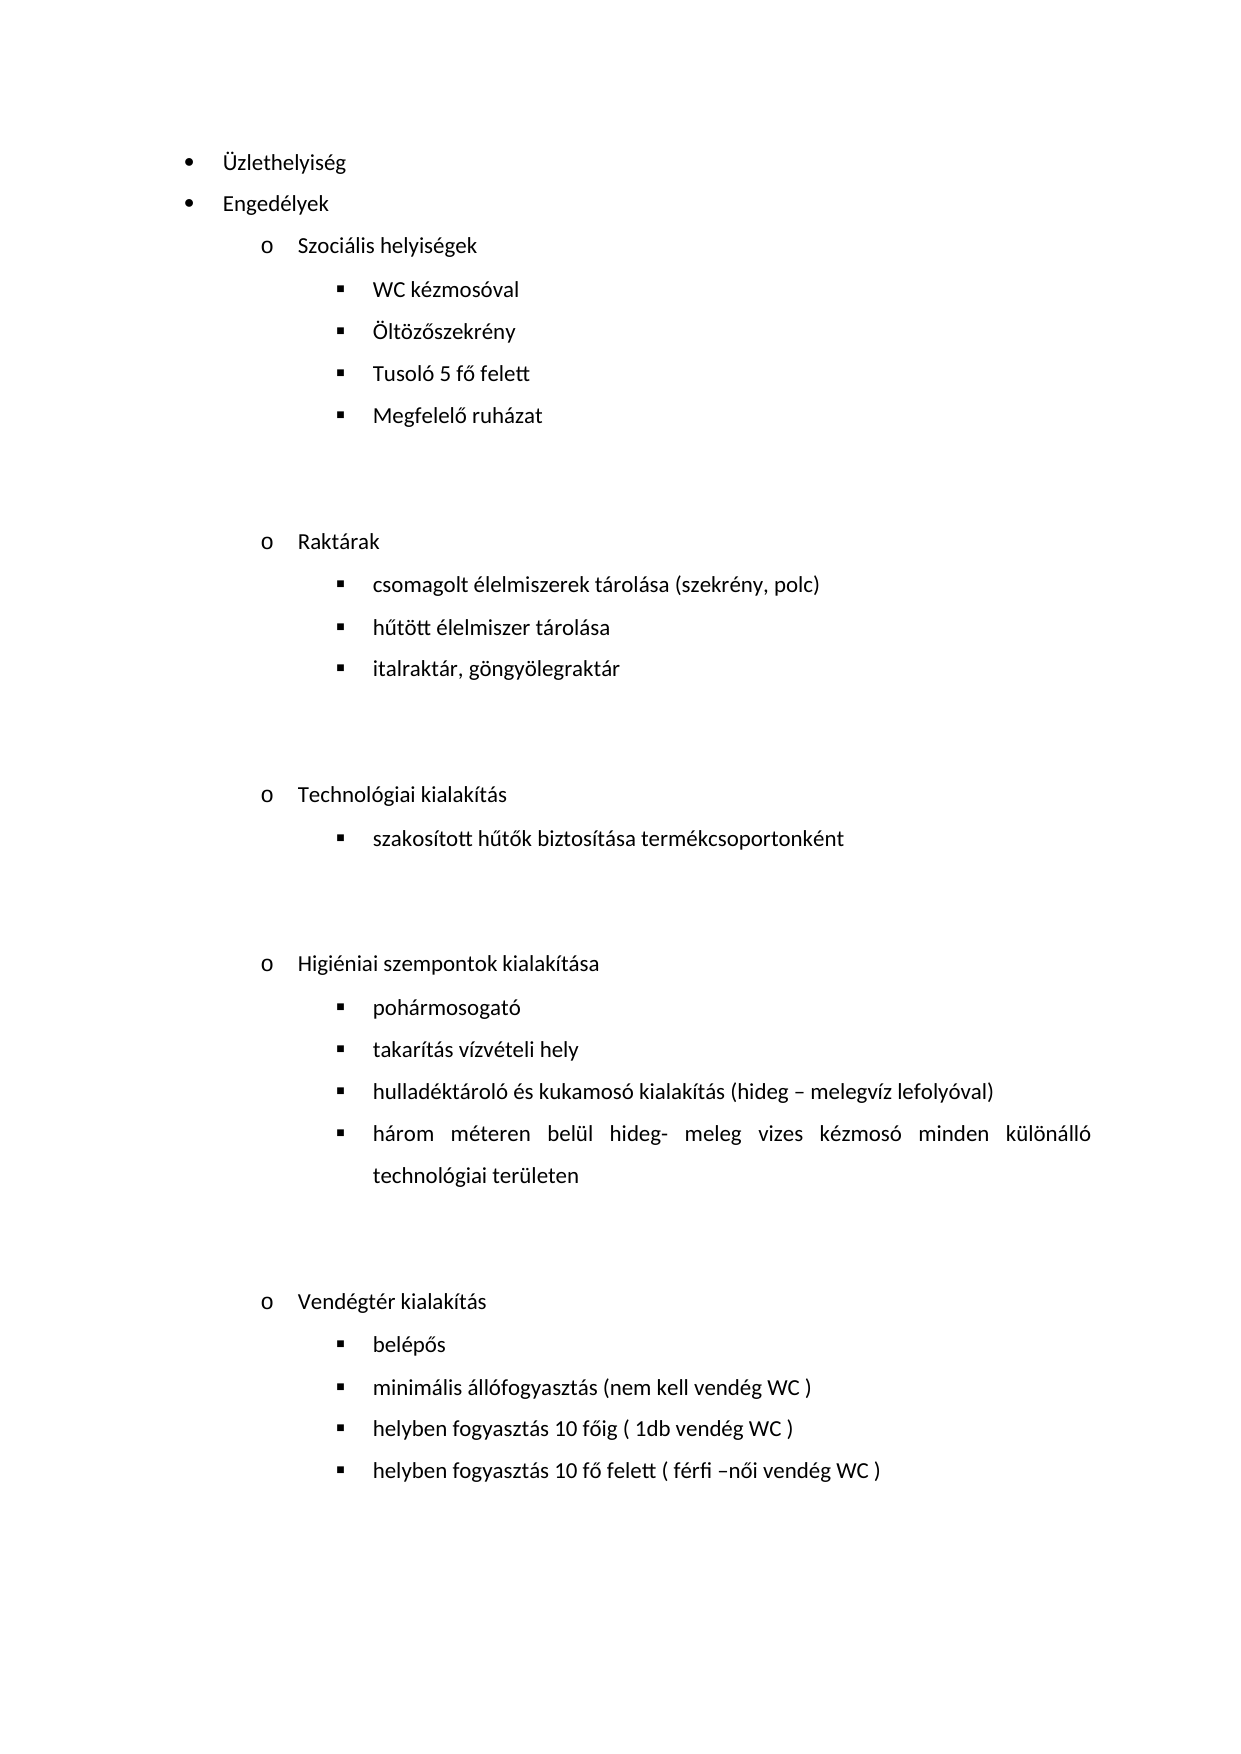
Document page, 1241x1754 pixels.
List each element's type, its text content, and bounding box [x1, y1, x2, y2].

list három méteren belül hideg- meleg vizes kézmosó minden különálló technológiai területen [335, 1119, 1093, 1189]
list Engedélyek [185, 189, 1093, 218]
list Üzlethelyiség [185, 148, 1093, 176]
list Tusoló 5 fő felett [335, 359, 1093, 387]
list Raktárak [260, 527, 1093, 556]
list helyben fogyasztás 10 fő felett ( férfi –női vendég WC ) [335, 1457, 1093, 1484]
list Szociális helyiségek [260, 232, 1093, 261]
list helyben fogyasztás 10 főig ( 1db vendég WC ) [335, 1414, 1093, 1443]
list Vendégtér kialakítás [260, 1287, 1093, 1316]
list takarítás vízvételi hely [335, 1035, 1093, 1063]
list Öltözőszekrény [335, 317, 1093, 345]
list belépős [335, 1331, 1093, 1359]
list csomagolt élelmiszerek tárolása (szekrény, polc) [335, 571, 1093, 599]
list italraktár, göngyölegraktár [335, 654, 1093, 683]
list WC kézmosóval [335, 275, 1093, 303]
list hűtött élelmiszer tárolása [335, 613, 1093, 641]
list Megfelelő ruházat [335, 401, 1093, 429]
list szakosított hűtők biztosítása termékcsoportonként [335, 824, 1093, 852]
list minimális állófogyasztás (nem kell vendég WC ) [335, 1373, 1093, 1401]
list Technológiai kialakítás [260, 780, 1093, 809]
list Higiéniai szempontok kialakítása [260, 949, 1093, 979]
list pohármosogató [335, 993, 1093, 1021]
list hulladéktároló és kukamosó kialakítás (hideg – melegvíz lefolyóval) [335, 1077, 1093, 1105]
